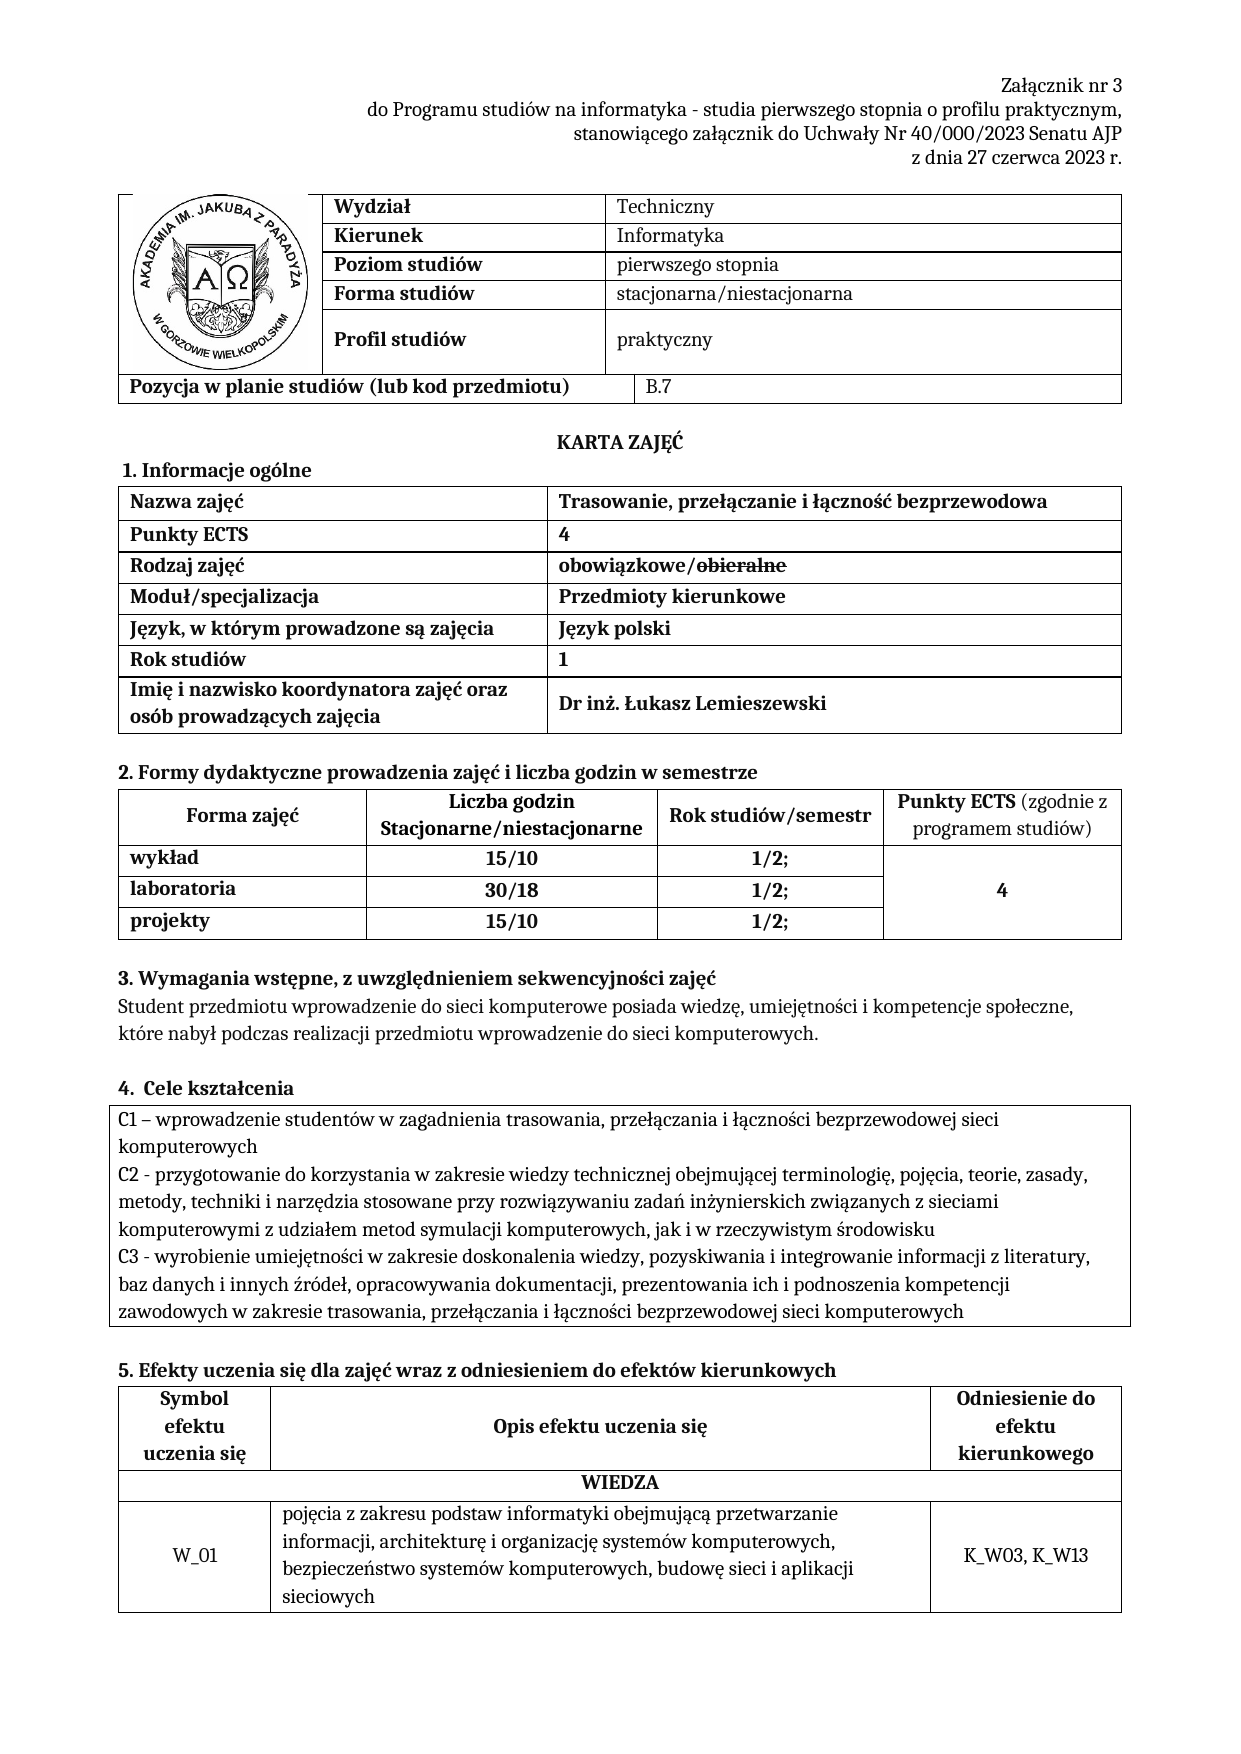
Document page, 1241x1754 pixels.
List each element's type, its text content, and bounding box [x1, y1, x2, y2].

text 2. Formy dydaktyczne prowadzenia zajęć i liczba godzin w semestrze [118, 761, 1122, 785]
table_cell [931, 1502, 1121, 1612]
table_header Forma zajęć [119, 790, 366, 845]
table_cell Rok studiów [119, 646, 547, 676]
text C2 - przygotowanie do korzystania w zakresie wiedzy technicznej obejmującej terminologię, pojęcia, teorie, zasady, metody, techniki i narzędzia stosowane przy rozwiązywaniu zadań inżynierskich związanych z sieciami komputerowymi z udziałem metod symulacji komputerowych, jak i w rzeczywistym środowisku [110, 1159, 1130, 1242]
table_header Rok studiów/semestr [658, 790, 883, 845]
text 1. Informacje ogólne [118, 458, 1122, 482]
table_cell Profil studiów [323, 310, 605, 373]
table_header Trasowanie, przełączanie i łączność bezprzewodowa [548, 487, 1121, 520]
text C3 - wyrobienie umiejętności w zakresie doskonalenia wiedzy, pozyskiwania i integrowanie informacji z literatury, baz danych i innych źródeł, opracowywania dokumentacji, prezentowania ich i podnoszenia kompetencji zawodowych w zakresie trasowania, przełączania i łączności bezprzewodowej sieci komputerowych [110, 1242, 1130, 1326]
text C1 – wprowadzenie studentów w zagadnienia trasowania, przełączania i łączności bezprzewodowej sieci komputerowych [110, 1106, 1130, 1159]
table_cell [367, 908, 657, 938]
text KARTA ZAJĘĆ [118, 431, 1122, 455]
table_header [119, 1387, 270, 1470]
table_cell 1/2; [658, 877, 883, 907]
table_header Techniczny [606, 195, 1121, 222]
table_cell 4 [884, 846, 1121, 938]
picture [132, 194, 308, 370]
text 3. Wymagania wstępne, z uwzględnieniem sekwencyjności zajęć [118, 967, 1122, 991]
table_cell laboratoria [119, 877, 366, 907]
table_cell Kierunek [323, 224, 605, 251]
table_cell Forma studiów [323, 281, 605, 309]
table_cell Poziom studiów [323, 253, 605, 280]
table_cell Przedmioty kierunkowe [548, 584, 1121, 614]
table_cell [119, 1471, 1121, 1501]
table_cell wykład [119, 846, 366, 876]
table_cell Dr inż. Łukasz Lemieszewski [548, 678, 1121, 732]
table_cell 1 [548, 646, 1121, 676]
table_cell 15/10 [367, 846, 657, 876]
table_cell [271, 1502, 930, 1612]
table_cell pierwszego stopnia [606, 253, 1121, 280]
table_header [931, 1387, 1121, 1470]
table_cell Imię i nazwisko koordynatora zajęć oraz osób prowadzących zajęcia [119, 678, 547, 732]
table_cell 1/2; [658, 846, 883, 876]
table_cell 30/18 [367, 877, 657, 907]
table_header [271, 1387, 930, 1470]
table_cell Język polski [548, 615, 1121, 645]
text 4. Cele kształcenia [118, 1077, 1122, 1101]
table_cell Pozycja w planie studiów (lub kod przedmiotu) [119, 375, 634, 402]
table_cell Informatyka [606, 224, 1121, 251]
table_header [119, 195, 322, 373]
text Student przedmiotu wprowadzenie do sieci komputerowe posiada wiedzę, umiejętności i kompetencje społeczne, które nabył podczas realizacji przedmiotu wprowadzenie do sieci komputerowych. [118, 994, 1122, 1046]
table_cell obowiązkowe/obieralne [548, 553, 1121, 583]
table_cell Punkty ECTS [119, 521, 547, 551]
table_cell stacjonarna/niestacjonarna [606, 281, 1121, 309]
table_cell Rodzaj zajęć [119, 553, 547, 583]
table_cell 4 [548, 521, 1121, 551]
text 5. Efekty uczenia się dla zajęć wraz z odniesieniem do efektów kierunkowych [118, 1358, 1122, 1382]
table_cell Moduł/specjalizacja [119, 584, 547, 614]
table_cell B.7 [635, 375, 1121, 402]
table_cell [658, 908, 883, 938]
table_header Liczba godzin Stacjonarne/niestacjonarne [367, 790, 657, 845]
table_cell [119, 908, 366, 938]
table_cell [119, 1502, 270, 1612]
table_cell praktyczny [606, 310, 1121, 373]
table_header Nazwa zajęć [119, 487, 547, 520]
table_header Punkty ECTS (zgodnie z programem studiów) [884, 790, 1121, 845]
table_cell Język, w którym prowadzone są zajęcia [119, 615, 547, 645]
table_header Wydział [323, 195, 605, 222]
